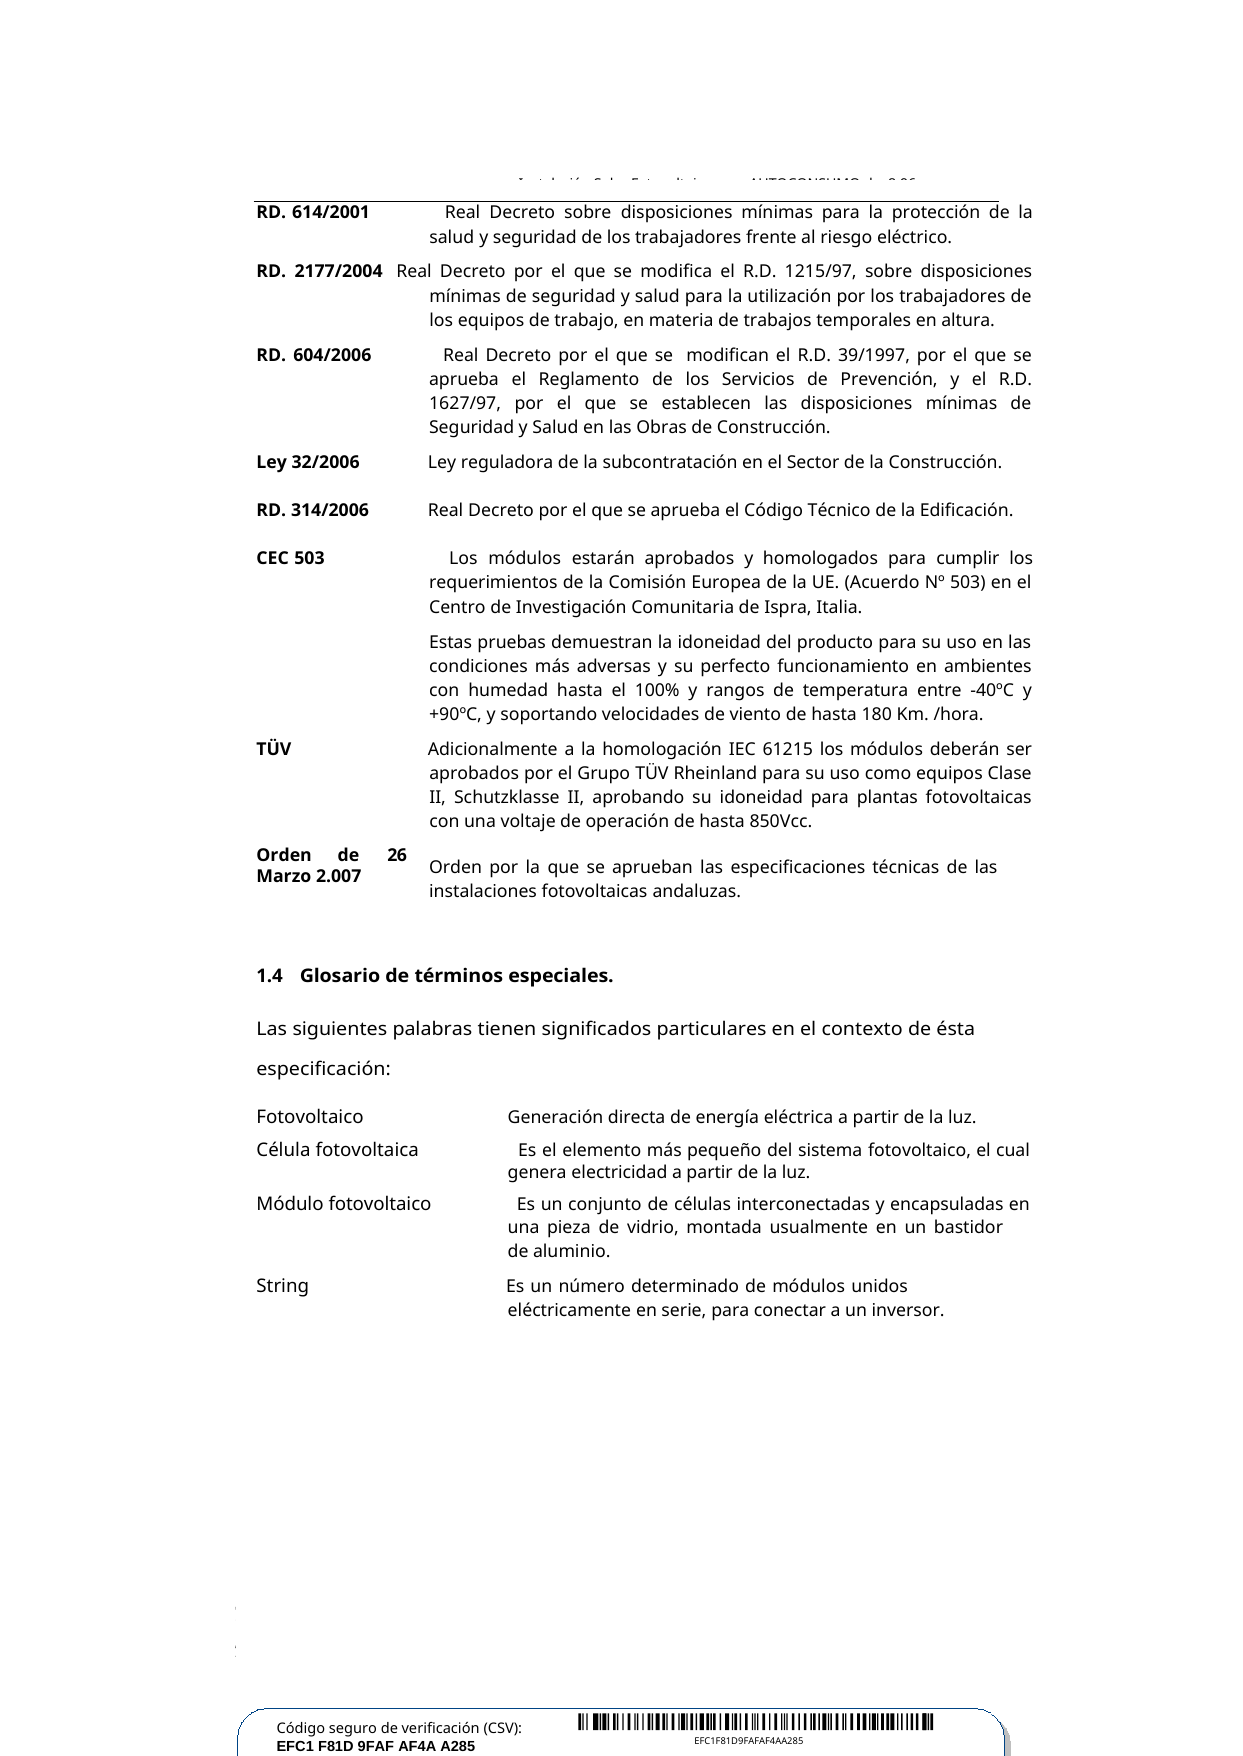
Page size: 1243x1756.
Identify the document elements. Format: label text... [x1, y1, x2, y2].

text Ley 32/2006 Ley reguladora de la subcontratación en el Sector de la Construcción. [256, 449, 1151, 474]
text Marzo 2.007 [256, 865, 409, 887]
text Módulo fotovoltaico Es un conjunto de células interconectadas y encapsuladas en [256, 1192, 1151, 1215]
text una pieza de vidrio, montada usualmente en un bastidor de aluminio. [507, 1215, 1009, 1263]
text RD. 604/2006 Real Decreto por el que se modifican el R.D. 39/1997, por el que se aprueba el Reglamento de los Servicios de Prevención, y el R.D. 1627/97, por el que se establecen las disposiciones mínimas de Seguridad y Salud en las Obras de Construcción. [256, 342, 1033, 439]
text Fotovoltaico Generación directa de energía eléctrica a partir de la luz. [256, 1104, 1151, 1129]
text Estas pruebas demuestran la idoneidad del producto para su uso en las condiciones más adversas y su perfecto funcionamiento en ambientes con humedad hasta el 100% y rangos de temperatura entre -40ºC y +90ºC, y soportando velocidades de viento de hasta 180 Km. /hora. [429, 629, 1032, 726]
text String Es un número determinado de módulos unidos eléctricamente en serie, para conectar a un inversor. [256, 1273, 1004, 1322]
text RD. 614/2001 Real Decreto sobre disposiciones mínimas para la protección de la salud y seguridad de los trabajadores frente al riesgo eléctrico. [256, 200, 1033, 248]
text Orden por la que se aprueban las especificaciones técnicas de las instalaciones fotovoltaicas andaluzas. [429, 854, 1064, 903]
subtitle Glosario de términos especiales. [256, 962, 1151, 988]
text Las siguientes palabras tienen significados particulares en el contexto de ésta especificación: [256, 1015, 1009, 1081]
text RD. 2177/2004 Real Decreto por el que se modifica el R.D. 1215/97, sobre disposiciones mínimas de seguridad y salud para la utilización por los trabajadores de los equipos de trabajo, en materia de trabajos temporales en altura. [256, 259, 1033, 331]
text RD. 314/2006 Real Decreto por el que se aprueba el Código Técnico de la Edificación. [256, 498, 1151, 522]
text genera electricidad a partir de la luz. [507, 1161, 1151, 1182]
text Orden de 26 [256, 844, 409, 865]
text TÜV Adicionalmente a la homologación IEC 61215 los módulos deberán ser aprobados por el Grupo TÜV Rheinland para su uso como equipos Clase II, Schutzklasse II, aprobando su idoneidad para plantas fotovoltaicas con una voltaje de operación de hasta 850Vcc. [256, 736, 1032, 833]
text Célula fotovoltaica Es el elemento más pequeño del sistema fotovoltaico, el cual [256, 1138, 1151, 1161]
text CEC 503 Los módulos estarán aprobados y homologados para cumplir los requerimientos de la Comisión Europea de la UE. (Acuerdo Nº 503) en el Centro de Investigación Comunitaria de Ispra, Italia. [256, 546, 1033, 618]
